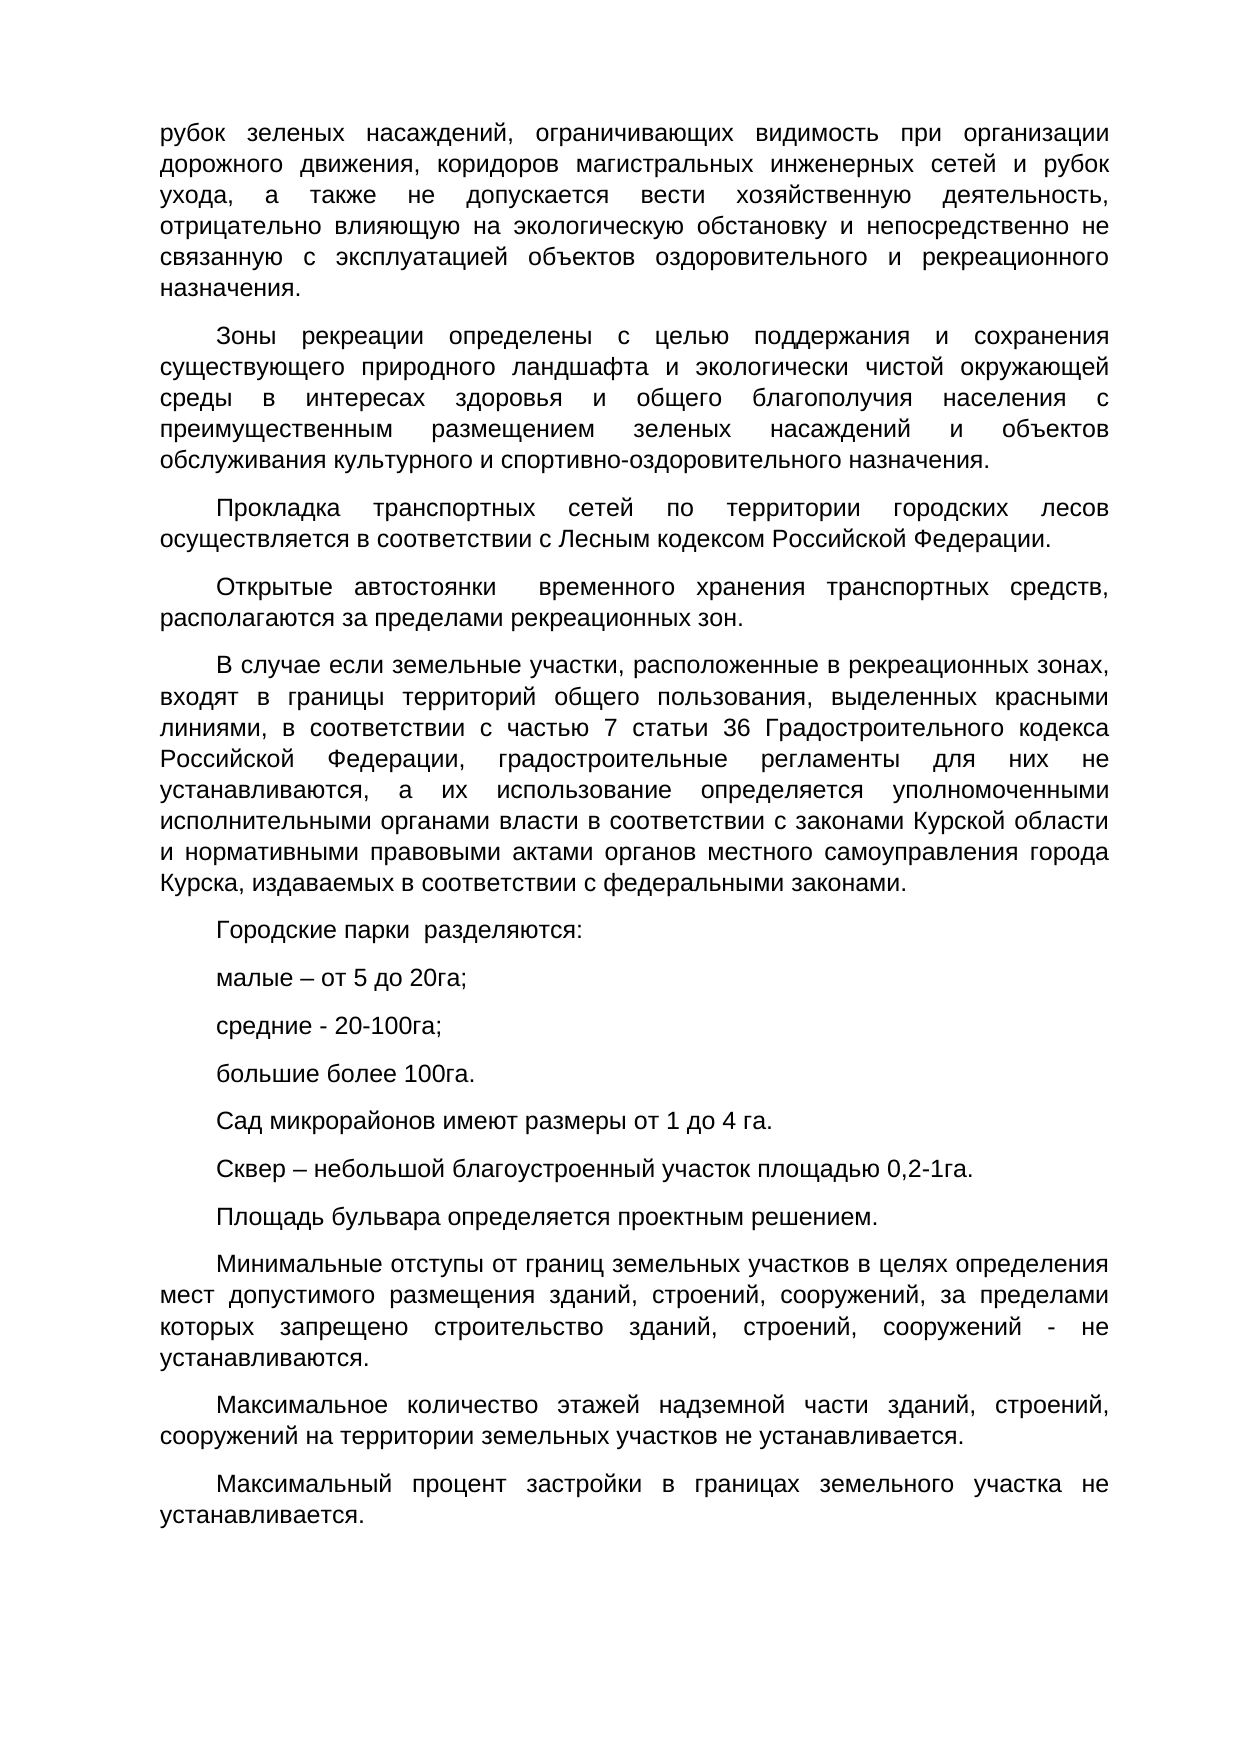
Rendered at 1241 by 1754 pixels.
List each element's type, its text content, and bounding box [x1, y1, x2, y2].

text Максимальное количество этажей надземной части зданий, строений, сооружений на территории земельных участков не устанавливается. [159, 1390, 1110, 1450]
text Городские парки разделяются: [159, 915, 1110, 944]
text малые – от 5 до 20га; [159, 963, 1110, 992]
text Минимальные отступы от границ земельных участков в целях определения мест допустимого размещения зданий, строений, сооружений, за пределами которых запрещено строительство зданий, строений, сооружений - не устанавливаются. [159, 1249, 1110, 1371]
text В случае если земельные участки, расположенные в рекреационных зонах, входят в границы территорий общего пользования, выделенных красными линиями, в соответствии с частью 7 статьи 36 Градостроительного кодекса Российской Федерации, градостроительные регламенты для них не устанавливаются, а их использование определяется уполномоченными исполнительными органами власти в соответствии с законами Курской области и нормативными правовыми актами органов местного самоуправления города Курска, издаваемых в соответствии с федеральными законами. [159, 650, 1110, 896]
text Площадь бульвара определяется проектным решением. [159, 1202, 1110, 1230]
text Максимальный процент застройки в границах земельного участка не устанавливается. [159, 1469, 1110, 1529]
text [159, 118, 1110, 302]
text большие более 100га. [159, 1058, 1110, 1087]
text Прокладка транспортных сетей по территории городских лесов осуществляется в соответствии с Лесным кодексом Российской Федерации. [159, 493, 1110, 553]
text средние - 20-100га; [159, 1011, 1110, 1039]
text Сквер – небольшой благоустроенный участок площадью 0,2-1га. [159, 1154, 1110, 1183]
text Зоны рекреации определены с целью поддержания и сохранения существующего природного ландшафта и экологически чистой окружающей среды в интересах здоровья и общего благополучия населения с преимущественным размещением зеленых насаждений и объектов обслуживания культурного и спортивно-оздоровительного назначения. [159, 321, 1110, 474]
text Сад микрорайонов имеют размеры от 1 до . [159, 1106, 1110, 1135]
text Открытые автостоянки временного хранения транспортных средств, располагаются за пределами рекреационных зон. [159, 572, 1110, 631]
